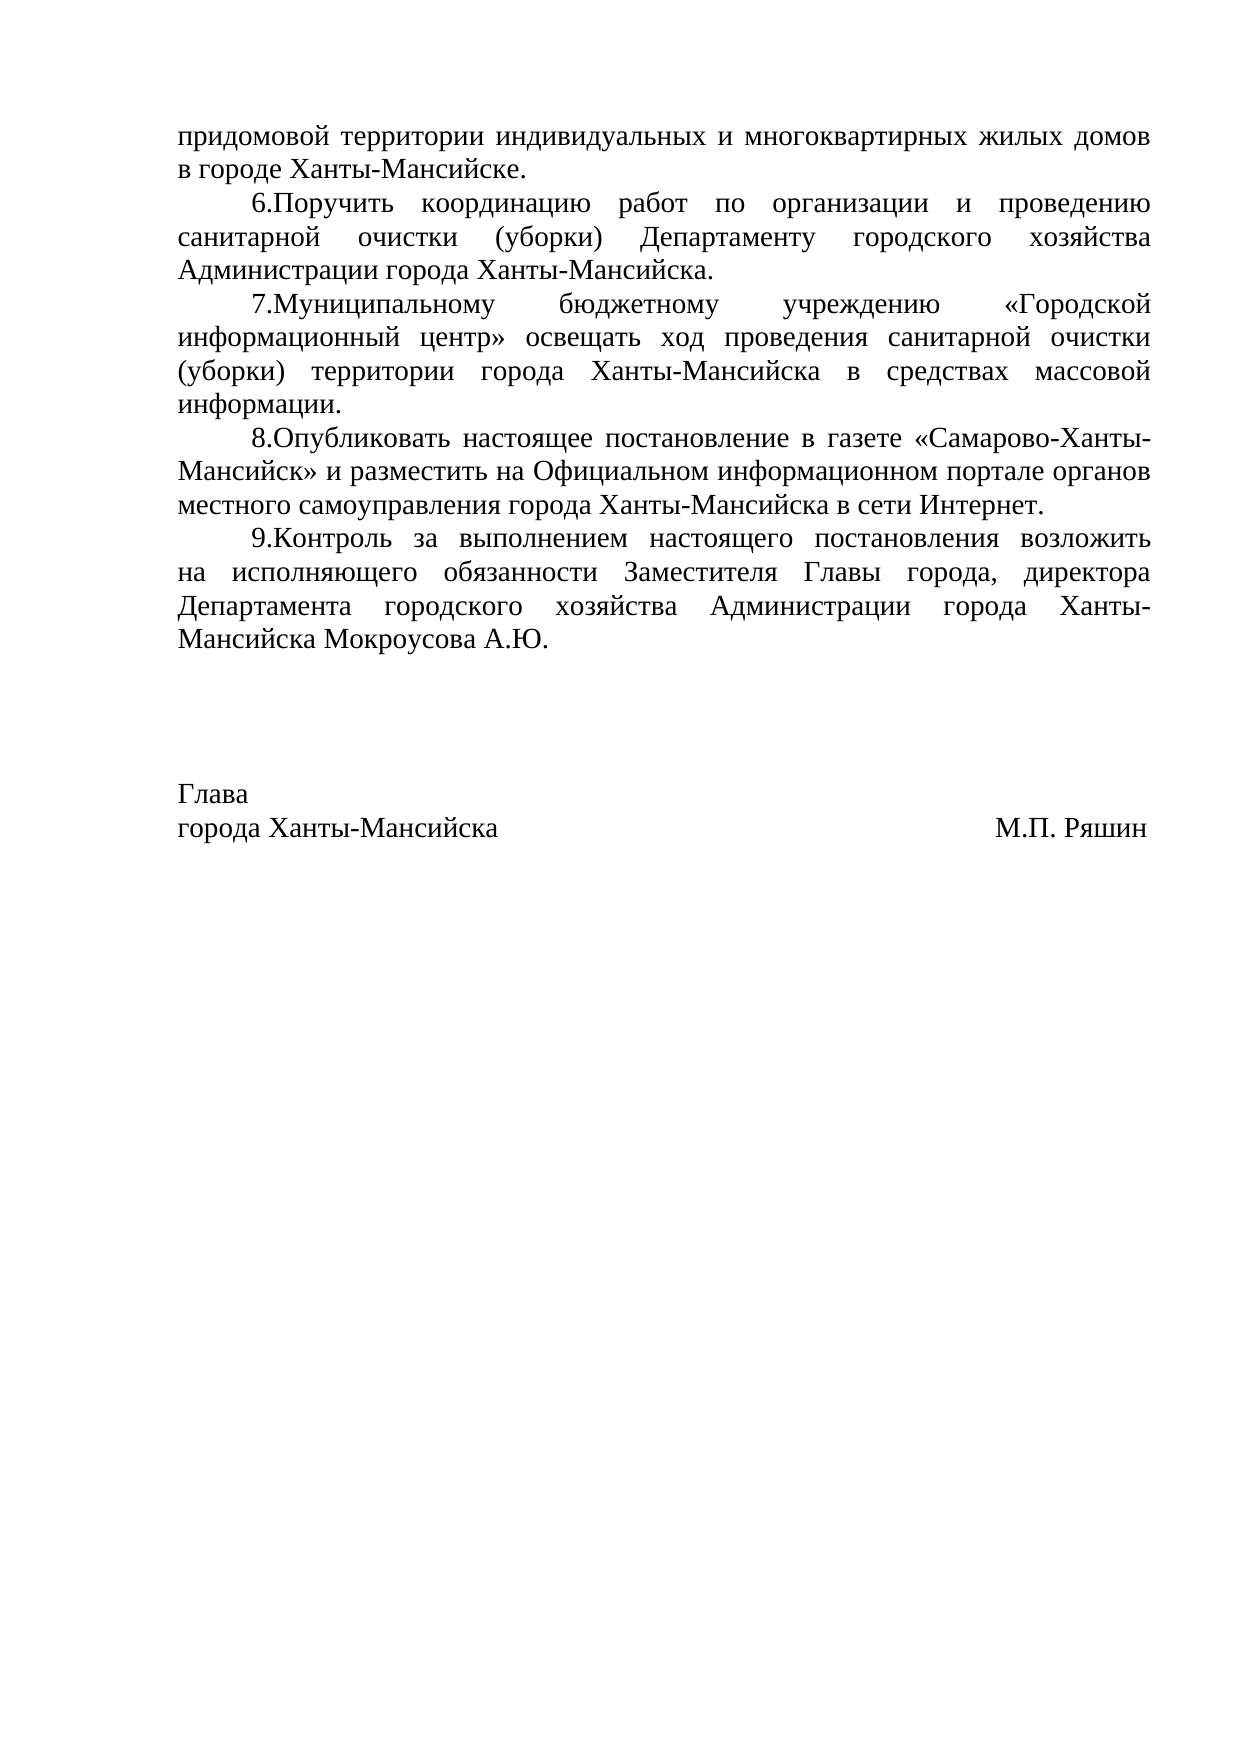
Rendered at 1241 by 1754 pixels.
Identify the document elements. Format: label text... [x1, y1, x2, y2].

text 7.Муниципальному бюджетному учреждению «Городской информационный центр» освещать ход проведения санитарной очистки (уборки) территории города Ханты-Мансийска в средствах массовой информации. [177, 286, 1152, 420]
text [177, 118, 1152, 185]
text 6.Поручить координацию работ по организации и проведению санитарной очистки (уборки) Департаменту городского хозяйства Администрации города Ханты-Мансийска. [177, 185, 1152, 286]
text 8.Опубликовать настоящее постановление в газете «Самарово-Ханты-Мансийск» и разместить на Официальном информационном портале органов местного самоуправления города Ханты-Мансийска в сети Интернет. [177, 420, 1152, 521]
text Глава [177, 776, 1152, 810]
text 9.Контроль за выполнением настоящего постановления возложить на исполняющего обязанности Заместителя Главы города, директора Департамента городского хозяйства Администрации города Ханты-Мансийска Мокроусова А.Ю. [177, 521, 1152, 655]
text города Ханты-Мансийска М.П. Ряшин [177, 810, 1152, 843]
